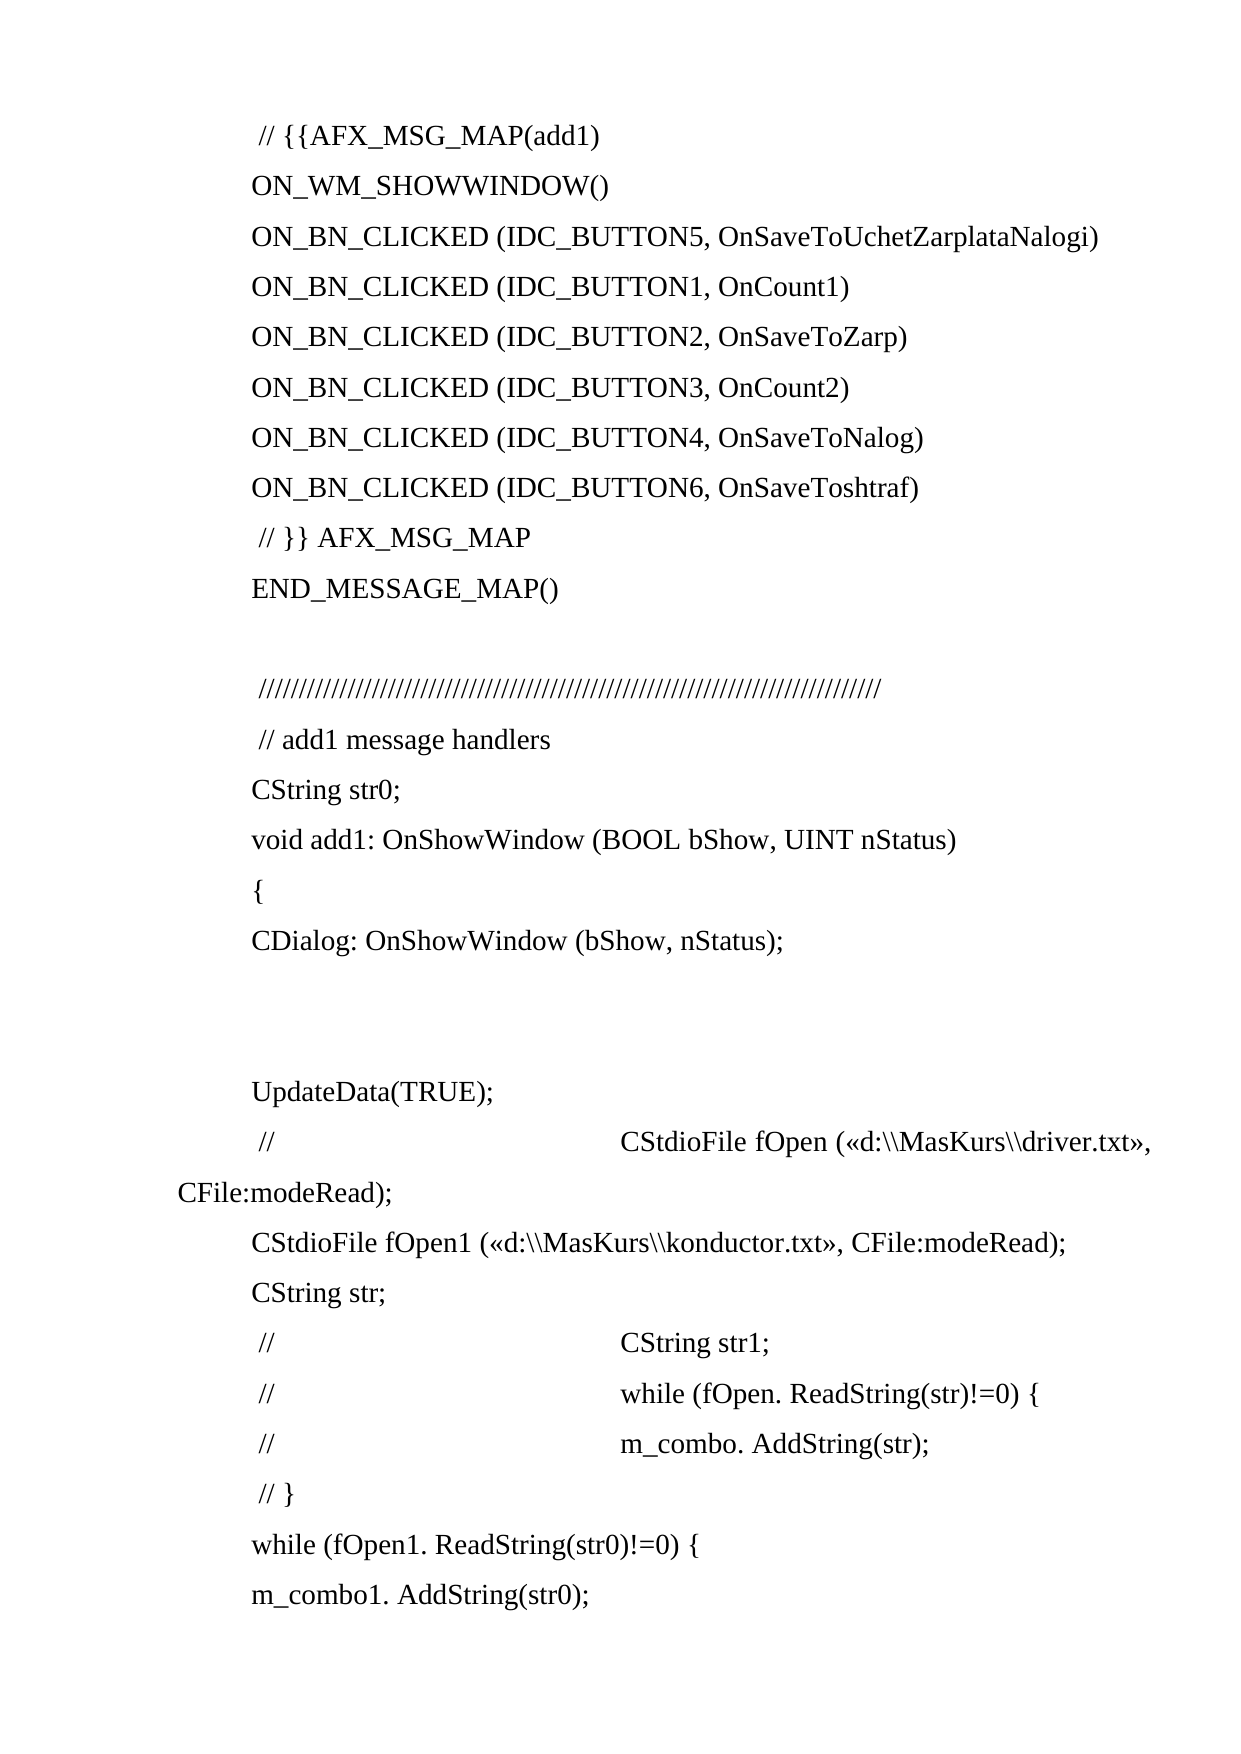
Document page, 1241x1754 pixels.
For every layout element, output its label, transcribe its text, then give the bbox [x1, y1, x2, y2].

text CString str0; [177, 772, 1152, 806]
text // add1 message handlers [177, 722, 1152, 755]
text while (fOpen1. ReadString(str0)!=0) { [177, 1527, 1152, 1560]
text ON_BN_CLICKED (IDC_BUTTON5, OnSaveToUchetZarplataNalogi) [177, 219, 1152, 252]
text CStdioFile fOpen1 («d:\\MasKurs\\konductor.txt», CFile:modeRead); [177, 1225, 1152, 1258]
text { [177, 873, 1152, 906]
text // {{AFX_MSG_MAP(add1) [177, 118, 1152, 152]
text // while (fOpen. ReadString(str)!=0) { [177, 1376, 1152, 1409]
text // m_combo. AddString(str); [177, 1426, 1152, 1460]
text ON_BN_CLICKED (IDC_BUTTON3, OnCount2) [177, 370, 1152, 403]
text ///////////////////////////////////////////////////////////////////////////// [177, 672, 1152, 705]
text ON_BN_CLICKED (IDC_BUTTON4, OnSaveToNalog) [177, 420, 1152, 453]
text ON_WM_SHOWWINDOW() [177, 168, 1152, 202]
text CDialog: OnShowWindow (bShow, nStatus); [177, 923, 1152, 957]
text // } [177, 1477, 1152, 1510]
text ON_BN_CLICKED (IDC_BUTTON2, OnSaveToZarp) [177, 319, 1152, 353]
text // CString str1; [177, 1326, 1152, 1359]
text m_combo1. AddString(str0); [177, 1577, 1152, 1611]
text END_MESSAGE_MAP() [177, 571, 1152, 604]
text // }} AFX_MSG_MAP [177, 521, 1152, 554]
text ON_BN_CLICKED (IDC_BUTTON1, OnCount1) [177, 269, 1152, 303]
text ON_BN_CLICKED (IDC_BUTTON6, OnSaveToshtraf) [177, 470, 1152, 504]
text UpdateData(TRUE); [177, 1074, 1152, 1108]
text CString str; [177, 1275, 1152, 1309]
text void add1: OnShowWindow (BOOL bShow, UINT nStatus) [177, 822, 1152, 856]
text // CStdioFile fOpen («d:\\MasKurs\\driver.txt», CFile:modeRead); [177, 1124, 1152, 1208]
